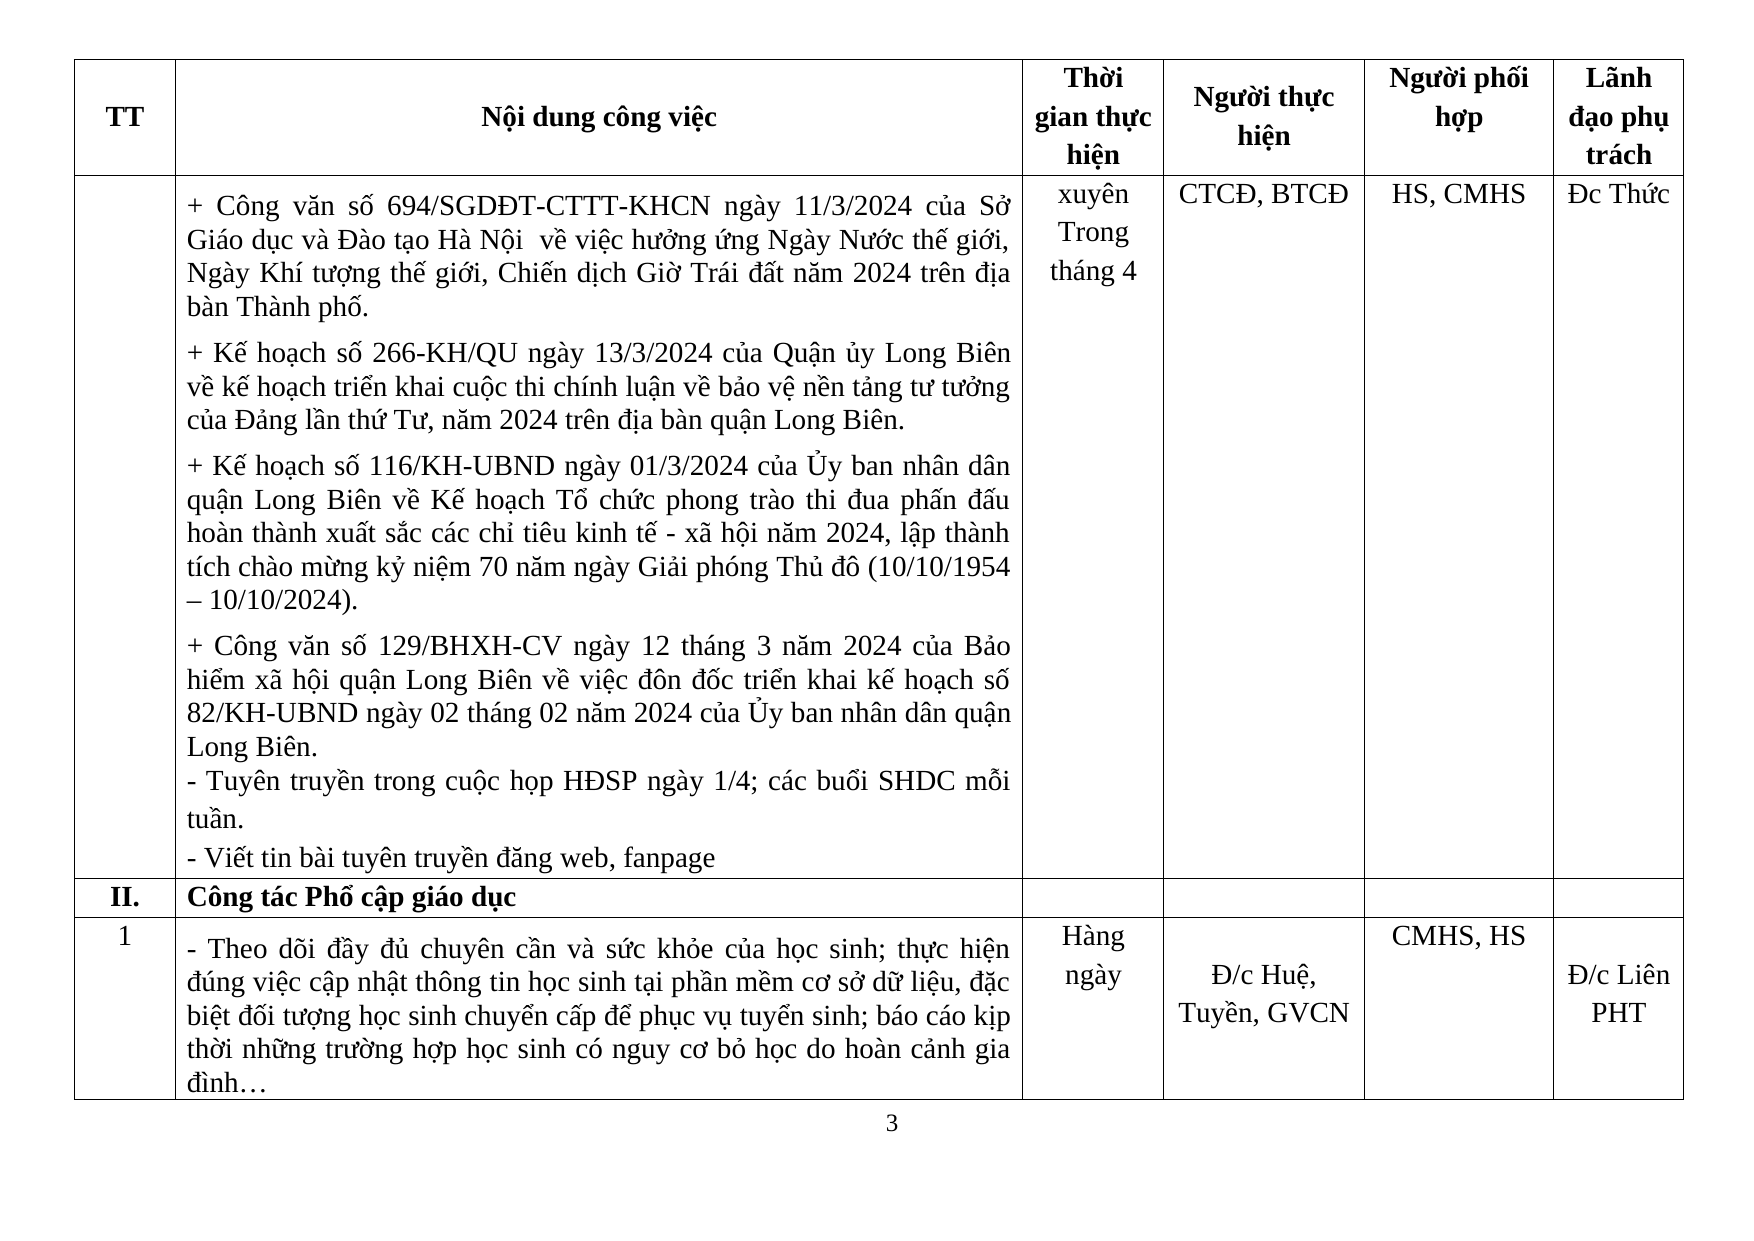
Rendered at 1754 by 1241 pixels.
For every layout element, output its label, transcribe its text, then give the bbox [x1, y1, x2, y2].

table_header Người thực hiện [1164, 60, 1364, 175]
table_cell [1365, 879, 1553, 917]
table_cell CBGVNV, HS, CMHS [1365, 176, 1553, 878]
table_cell BGH, TPT, CTCĐ, BTCĐ [1164, 176, 1364, 878]
table_header Nội dung công việc [176, 60, 1022, 175]
table_cell [1164, 879, 1364, 917]
table_header Người phối hợp [1365, 60, 1553, 175]
table_cell Đ/c Liên PHT [1554, 918, 1683, 1098]
table_cell - Theo dõi đầy đủ chuyên cần và sức khỏe của học sinh; thực hiện đúng việc cập nhật thông tin học sinh tại phần mềm cơ sở dữ liệu, đặc biệt đối tượng học sinh chuyển cấp để phục vụ tuyển sinh; báo cáo kịp thời những trường hợp học sinh có nguy cơ bỏ học do hoàn cảnh gia đình… [176, 918, 1022, 1098]
table_cell Đc Thức [1554, 176, 1683, 878]
table_cell Hàng ngày [1023, 918, 1163, 1098]
table_cell CMHS, HS [1365, 918, 1553, 1098]
table_cell Đ/c Huệ, Tuyền, GVCN [1164, 918, 1364, 1098]
table_cell II. [75, 879, 175, 917]
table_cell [176, 176, 1022, 878]
table_cell Công tác Phổ cập giáo dục [176, 879, 1022, 917]
table_header TT [75, 60, 175, 175]
table_cell [1554, 879, 1683, 917]
table_header Thời gian thực hiện [1023, 60, 1163, 175]
table_cell 1 [75, 918, 175, 1098]
table_cell [1023, 879, 1163, 917]
table_header Lãnh đạo phụ trách [1554, 60, 1683, 175]
table_cell 5 [75, 176, 175, 878]
table_cell Thường xuyên Trong tháng 4 [1023, 176, 1163, 878]
